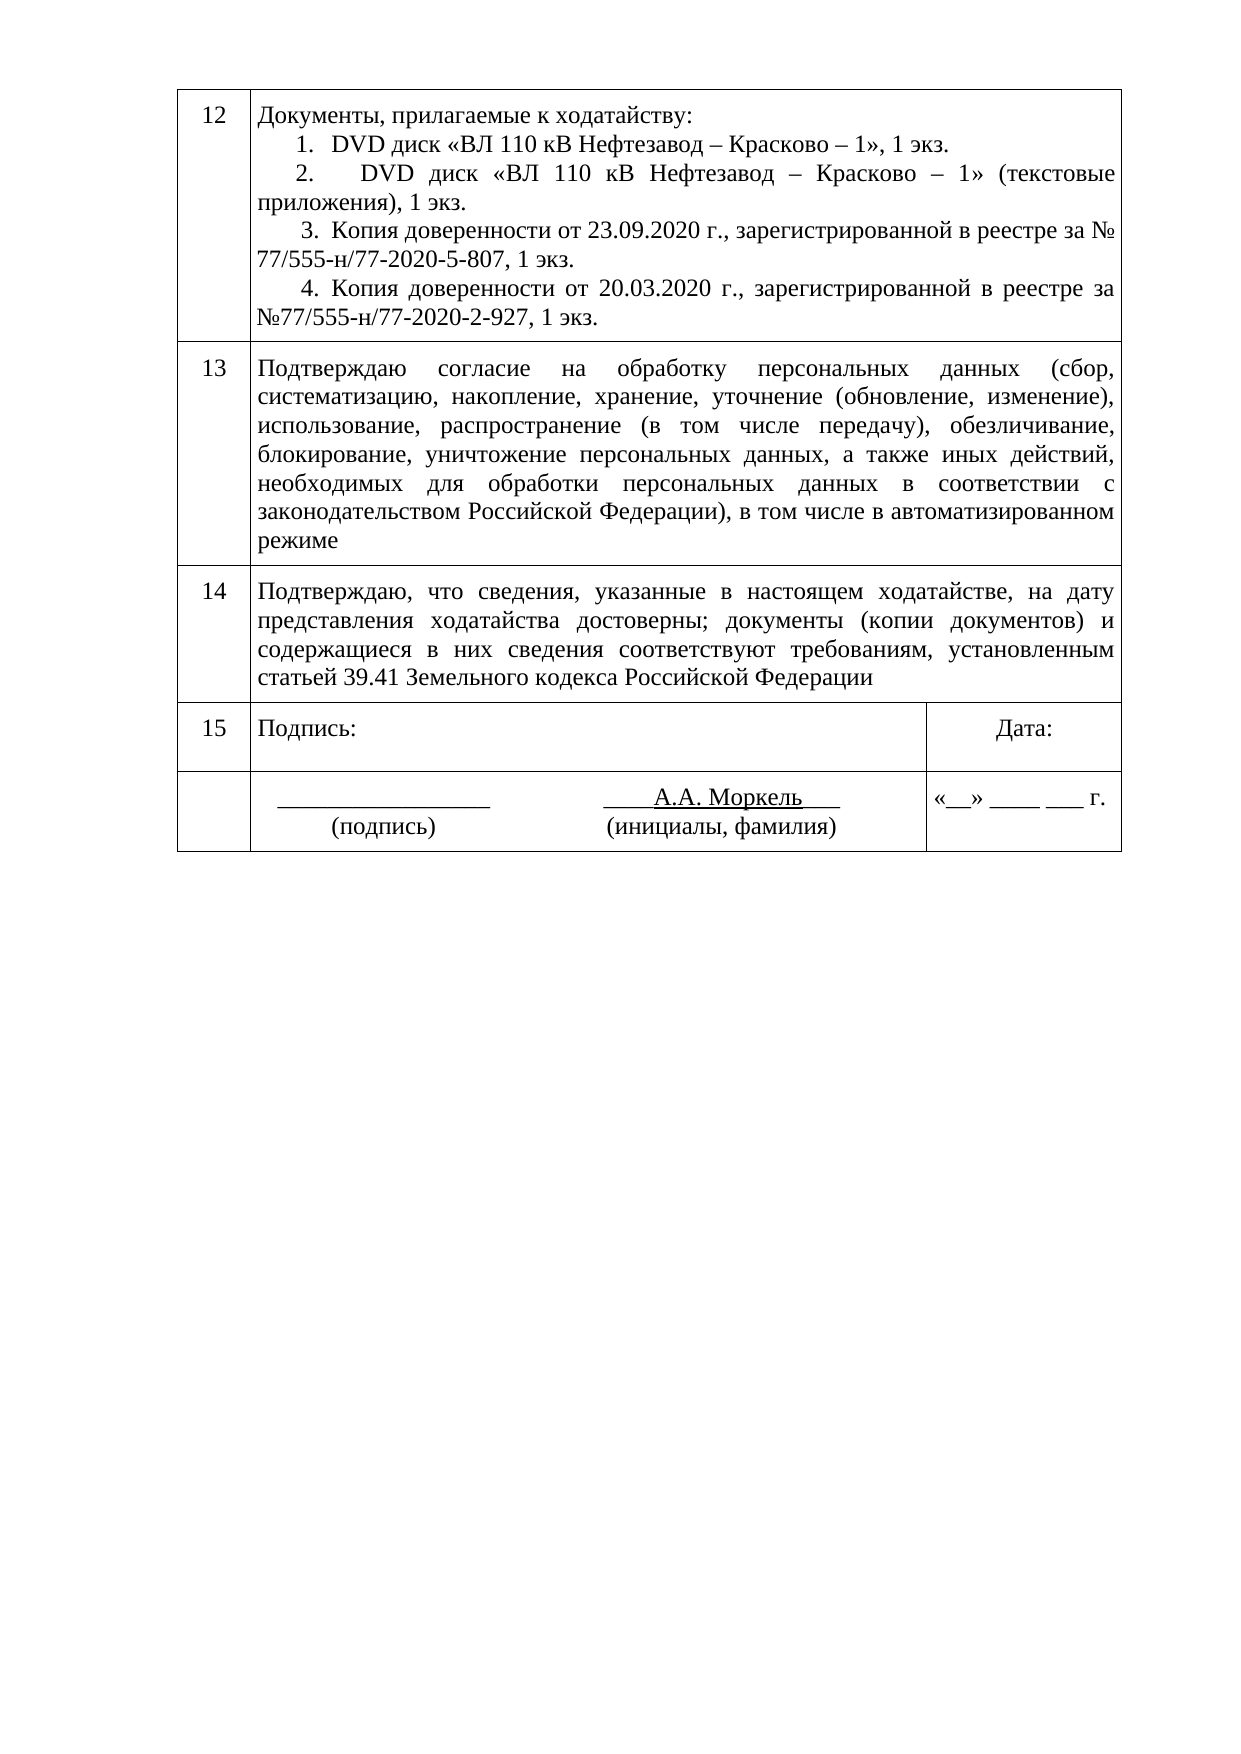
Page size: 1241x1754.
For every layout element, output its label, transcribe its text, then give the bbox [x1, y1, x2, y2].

table_cell Документы, прилагаемые к ходатайству: DVD диск «ВЛ 110 кВ Нефтезавод – Красково – 1», 1 экз. DVD диск «ВЛ 110 кВ Нефтезавод – Красково – 1» (текстовые приложения), 1 экз. Копия доверенности от 23.09.2020 г., зарегистрированной в реестре за № 77/555-н/77-2020-5-807, 1 экз. Копия доверенности от 20.03.2020 г., зарегистрированной в реестре за №77/555-н/77-2020-2-927, 1 экз. [251, 90, 1121, 341]
table_cell Дата: [927, 703, 1121, 771]
table_cell Подпись: [251, 703, 926, 771]
table_cell 15 [178, 703, 250, 771]
table_cell ____А.А. Моркель___ (инициалы, фамилия) [516, 772, 926, 851]
table_cell 13 [178, 342, 250, 564]
table_cell 14 [178, 566, 250, 702]
table_cell [178, 772, 250, 851]
table_cell «__» ____ ___ г. [927, 772, 1121, 851]
table_cell _________________ (подпись) [251, 772, 516, 851]
table_cell 12 [178, 90, 250, 341]
table_cell Подтверждаю, что сведения, указанные в настоящем ходатайстве, на дату представления ходатайства достоверны; документы (копии документов) и содержащиеся в них сведения соответствуют требованиям, установленным статьей 39.41 Земельного кодекса Российской Федерации [251, 566, 1121, 702]
table_cell Подтверждаю согласие на обработку персональных данных (сбор, систематизацию, накопление, хранение, уточнение (обновление, изменение), использование, распространение (в том числе передачу), обезличивание, блокирование, уничтожение персональных данных, а также иных действий, необходимых для обработки персональных данных в соответствии с законодательством Российской Федерации), в том числе в автоматизированном режиме [251, 342, 1121, 564]
